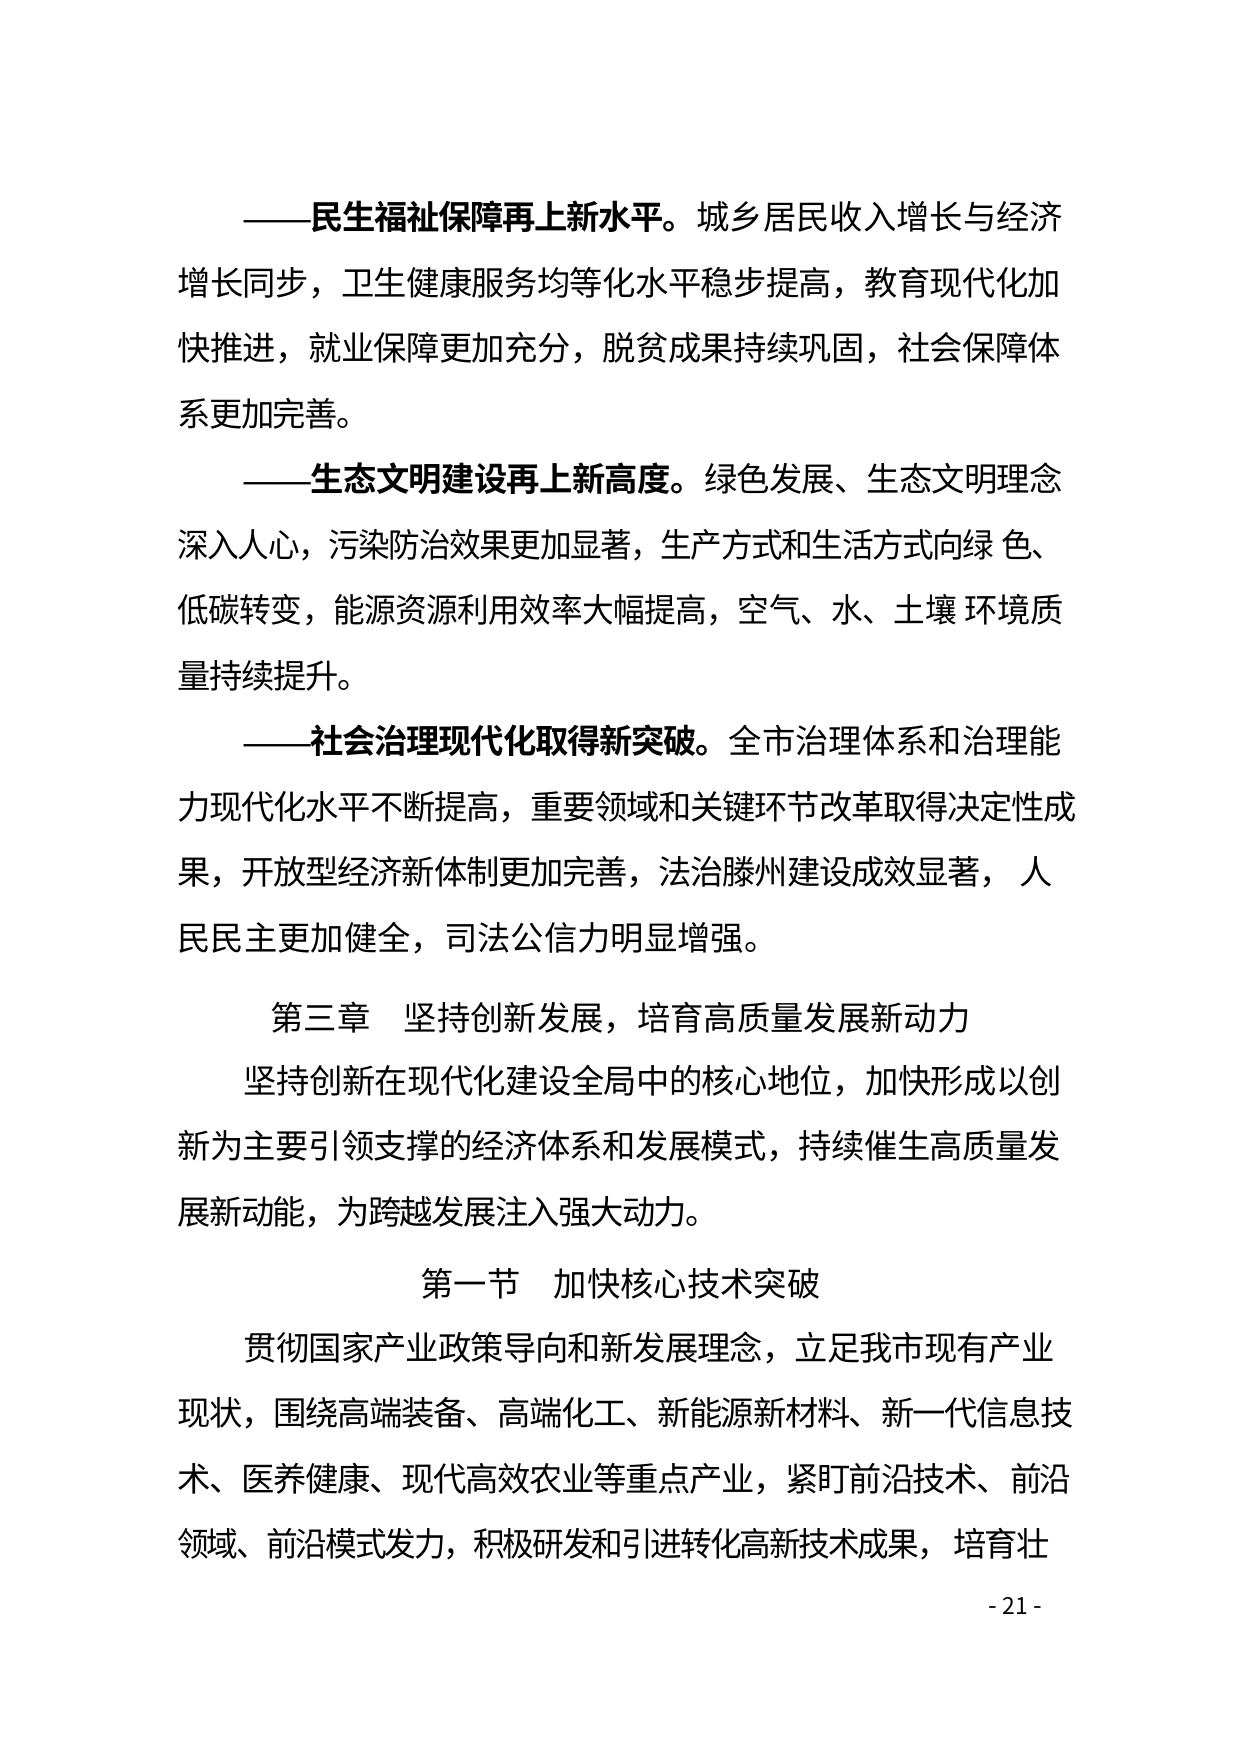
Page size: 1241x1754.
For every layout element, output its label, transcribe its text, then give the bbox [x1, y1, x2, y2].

text 坚持创新在现代化建设全局中的核心地位，加快形成以创新为主要引领支撑的经济体系和发展模式，持续催生高质量发展新动能，为跨越发展注入强大动力。 [177, 1055, 1063, 1234]
text 第三章 坚持创新发展，培育高质量发展新动力 [144, 991, 1096, 1039]
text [177, 1322, 1079, 1566]
text 第一节 加快核心技术突破 [144, 1258, 1096, 1306]
text ——生态文明建设再上新高度。绿色发展、生态文明理念深入人心，污染防治效果更加显著，生产方式和生活方式向绿 色、低碳转变，能源资源利用效率大幅提高，空气、水、土壤 环境质量持续提升。 [177, 453, 1063, 698]
text ——民生福祉保障再上新水平。城乡居民收入增长与经济增长同步，卫生健康服务均等化水平稳步提高，教育现代化加快推进，就业保障更加充分，脱贫成果持续巩固，社会保障体系更加完善。 [177, 191, 1063, 436]
text ——社会治理现代化取得新突破。全市治理体系和治理能力现代化水平不断提高，重要领域和关键环节改革取得决定性成果，开放型经济新体制更加完善，法治滕州建设成效显著， 人民民主更加健全，司法公信力明显增强。 [177, 715, 1077, 960]
